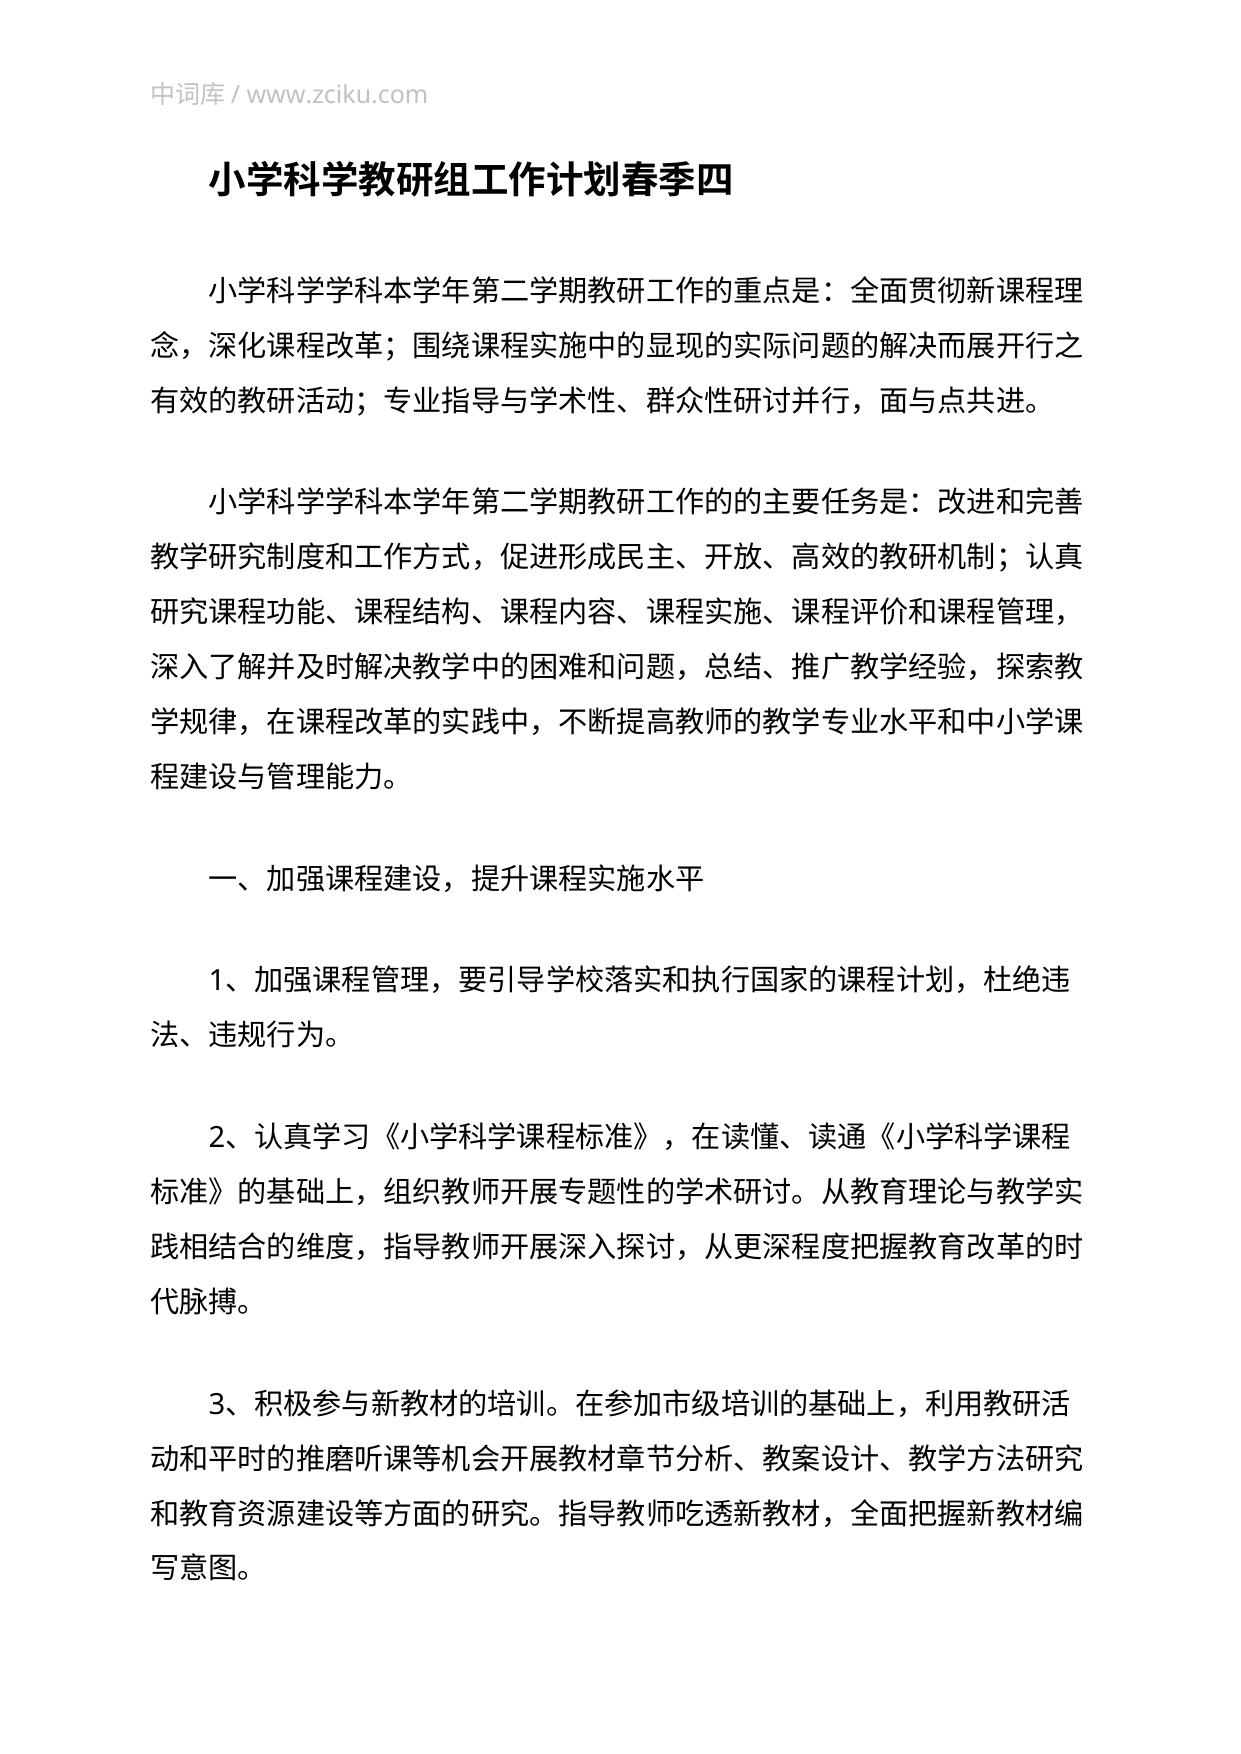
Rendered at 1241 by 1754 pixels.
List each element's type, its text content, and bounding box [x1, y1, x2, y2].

text 一、加强课程建设，提升课程实施水平 [150, 855, 1090, 897]
text 小学科学学科本学年第二学期教研工作的的主要任务是：改进和完善教学研究制度和工作方式，促进形成民主、开放、高效的教研机制；认真研究课程功能、课程结构、课程内容、课程实施、课程评价和课程管理，深入了解并及时解决教学中的困难和问题，总结、推广教学经验，探索教学规律，在课程改革的实践中，不断提高教师的教学专业水平和中小学课程建设与管理能力。 [150, 479, 1090, 796]
text 1、加强课程管理，要引导学校落实和执行国家的课程计划，杜绝违法、违规行为。 [150, 957, 1090, 1054]
text 小学科学学科本学年第二学期教研工作的重点是：全面贯彻新课程理念，深化课程改革；围绕课程实施中的显现的实际问题的解决而展开行之有效的教研活动；专业指导与学术性、群众性研讨并行，面与点共进。 [150, 267, 1090, 419]
text 3、积极参与新教材的培训。在参加市级培训的基础上，利用教研活动和平时的推磨听课等机会开展教材章节分析、教案设计、教学方法研究和教育资源建设等方面的研究。指导教师吃透新教材，全面把握新教材编写意图。 [150, 1380, 1090, 1587]
text 小学科学教研组工作计划春季四 [150, 150, 1090, 204]
text 2、认真学习《小学科学课程标准》，在读懂、读通《小学科学课程标准》的基础上，组织教师开展专题性的学术研讨。从教育理论与教学实践相结合的维度，指导教师开展深入探讨，从更深程度把握教育改革的时代脉搏。 [150, 1114, 1090, 1321]
